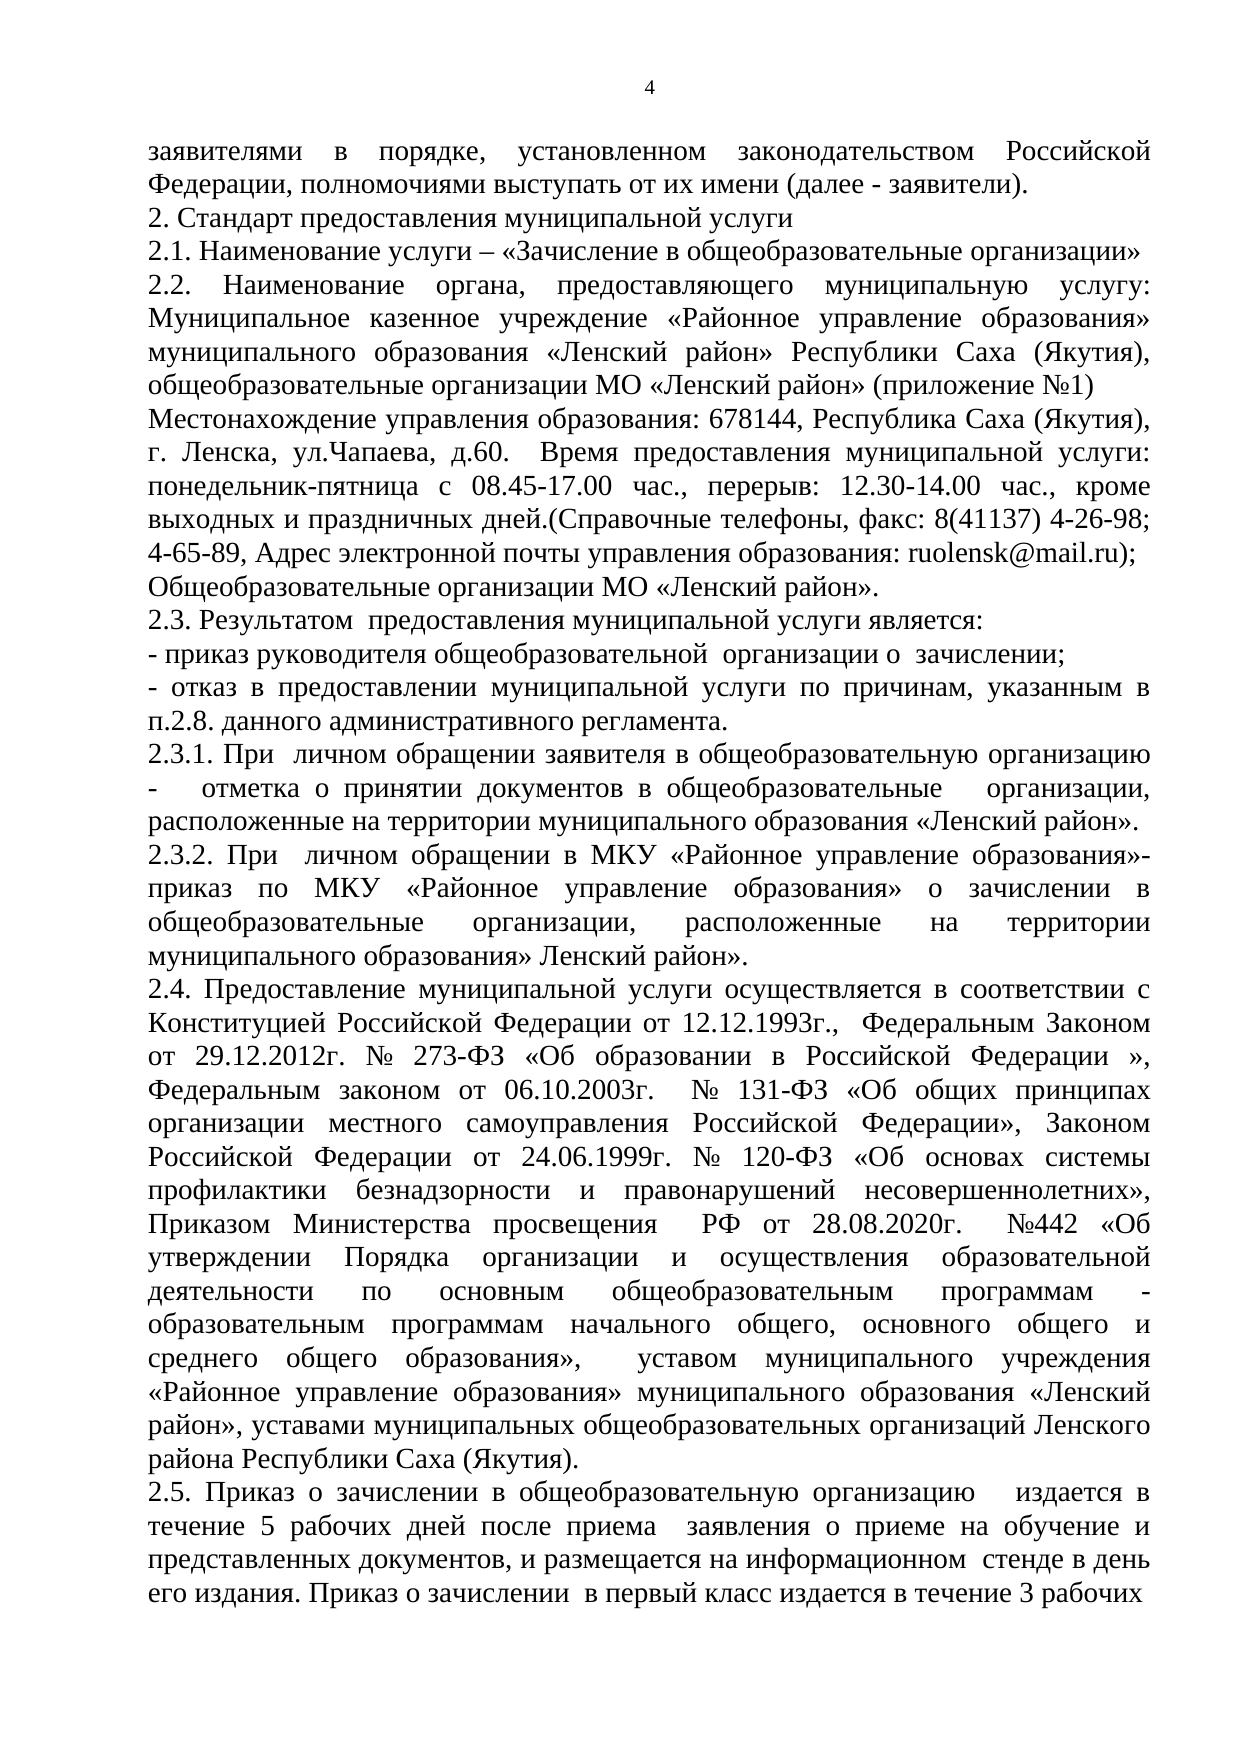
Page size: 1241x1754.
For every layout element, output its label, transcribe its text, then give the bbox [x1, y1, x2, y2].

text Местонахождение управления образования: 678144, Республика Саха (Якутия), г. Ленска, ул.Чапаева, д.60. Время предоставления муниципальной услуги: понедельник-пятница с 08.45-17.00 час., перерыв: 12.30-14.00 час., кроме выходных и праздничных дней.(Справочные телефоны, факс: 8(41137) 4-26-98; 4-65-89, Адрес электронной почты управления образования: ruolensk@mail.ru); [148, 401, 1152, 569]
text заявителями в порядке, установленном законодательством Российской Федерации, полномочиями выступать от их имени (далее - заявители). [148, 133, 1152, 200]
text - отказ в предоставлении муниципальной услуги по причинам, указанным в п.2.8. данного административного регламента. [148, 669, 1152, 736]
text 2.5. Приказ о зачислении в общеобразовательную организацию издается в течение 5 рабочих дней после приема заявления о приеме на обучение и представленных документов, и размещается на информационном стенде в день его издания. Приказ о зачислении в первый класс издается в течение 3 рабочих [148, 1474, 1152, 1608]
text 2.4. Предоставление муниципальной услуги осуществляется в соответствии с Конституцией Российской Федерации от 12.12.1993г., Федеральным Законом от 29.12.2012г. № 273-ФЗ «Об образовании в Российской Федерации », Федеральным законом от 06.10.2003г. № 131-ФЗ «Об общих принципах организации местного самоуправления Российской Федерации», Законом Российской Федерации от 24.06.1999г. № 120-ФЗ «Об основах системы профилактики безнадзорности и правонарушений несовершеннолетних», Приказом Министерства просвещения РФ от 28.08.2020г. №442 «Об утверждении Порядка организации и осуществления образовательной деятельности по основным общеобразовательным программам - образовательным программам начального общего, основного общего и среднего общего образования», уставом муниципального учреждения «Районное управление образования» муниципального образования «Ленский район», уставами муниципальных общеобразовательных организаций Ленского района Республики Саха (Якутия). [148, 971, 1152, 1474]
text 2.1. Наименование услуги – «Зачисление в общеобразовательные организации» [148, 233, 1152, 267]
text Общеобразовательные организации МО «Ленский район». [148, 569, 1152, 602]
text - приказ руководителя общеобразовательной организации о зачислении; [148, 636, 1152, 669]
text 2.3.2. При личном обращении в МКУ «Районное управление образования»- приказ по МКУ «Районное управление образования» о зачислении в общеобразовательные организации, расположенные на территории муниципального образования» Ленский район». [148, 837, 1152, 971]
text 2.3.1. При личном обращении заявителя в общеобразовательную организацию - отметка о принятии документов в общеобразовательные организации, расположенные на территории муниципального образования «Ленский район». [148, 736, 1152, 837]
text 2. Стандарт предоставления муниципальной услуги [148, 200, 1152, 233]
text 2.3. Результатом предоставления муниципальной услуги является: [148, 602, 1152, 636]
text 2.2. Наименование органа, предоставляющего муниципальную услугу: Муниципальное казенное учреждение «Районное управление образования» муниципального образования «Ленский район» Республики Саха (Якутия), общеобразовательные организации МО «Ленский район» (приложение №1) [148, 267, 1152, 401]
